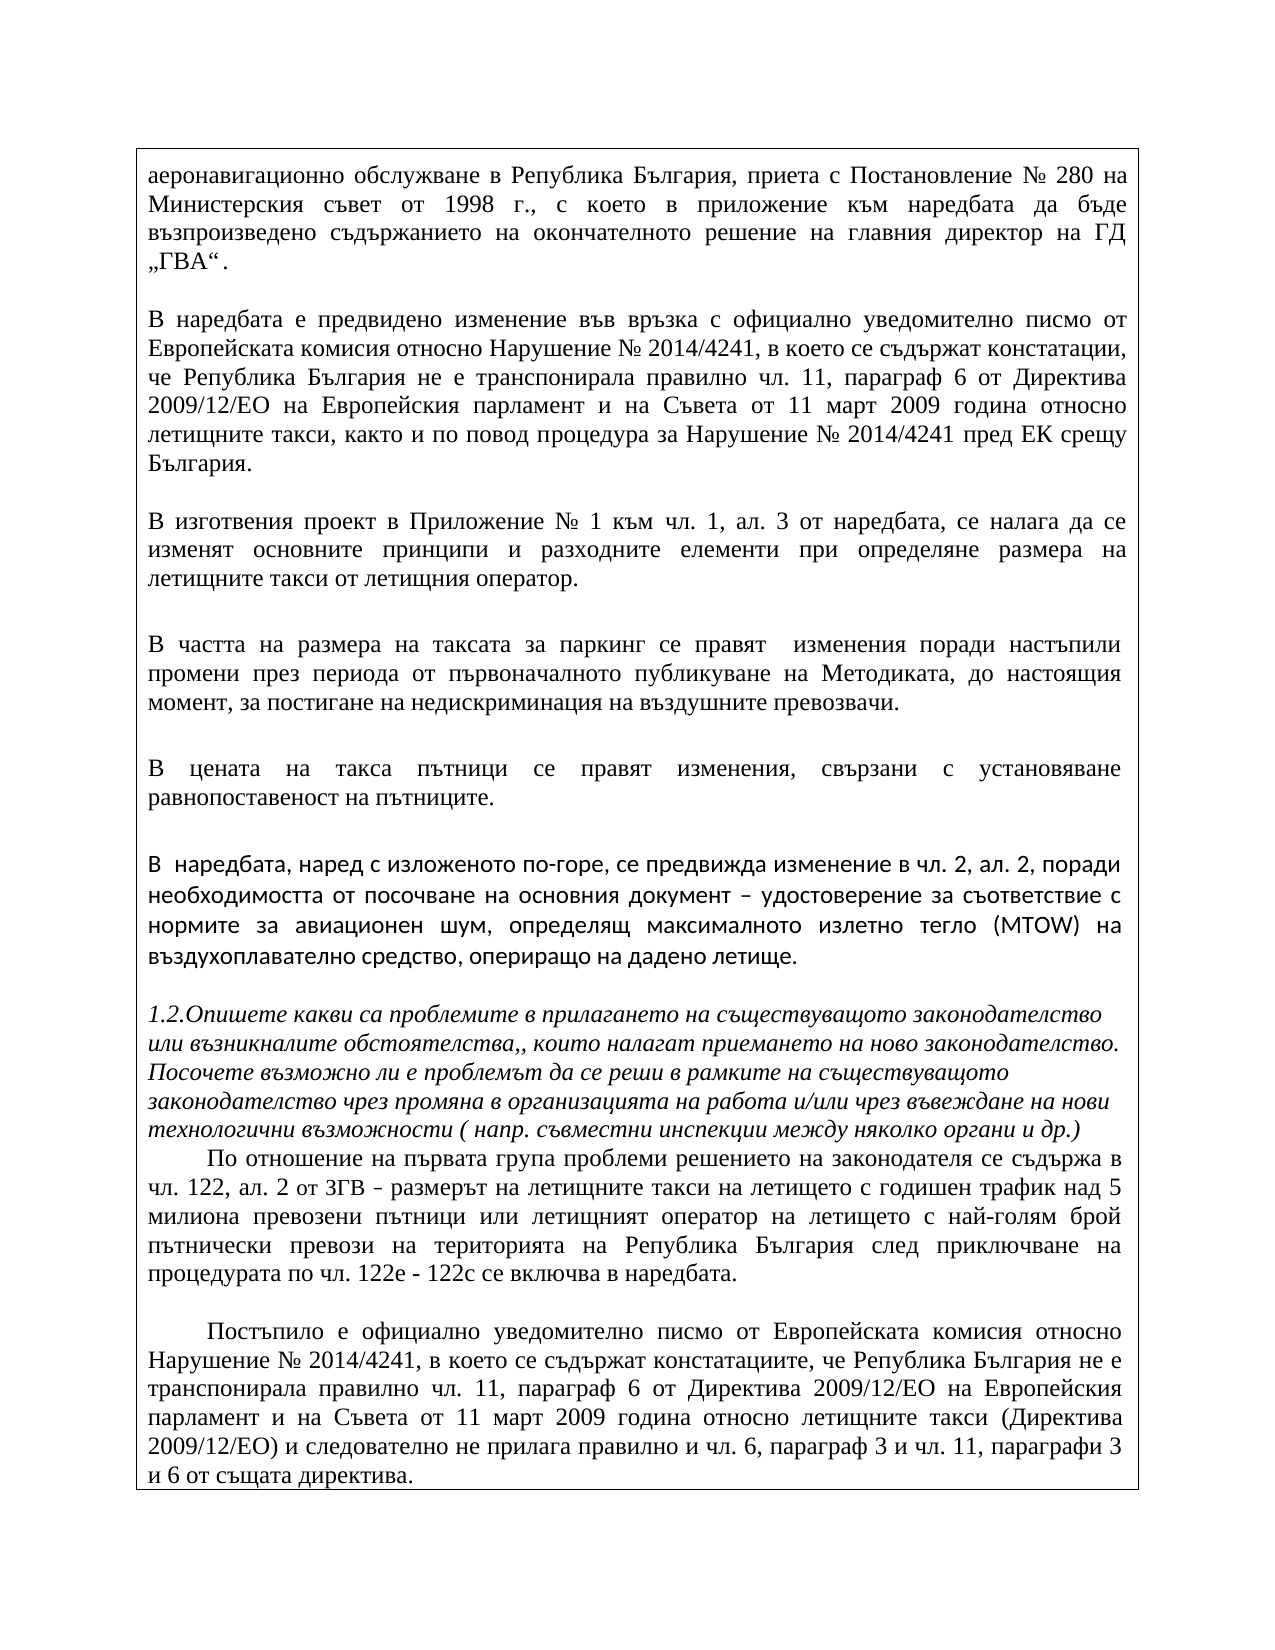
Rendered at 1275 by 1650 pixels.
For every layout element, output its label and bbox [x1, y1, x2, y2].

table_cell [137, 149, 1138, 1488]
